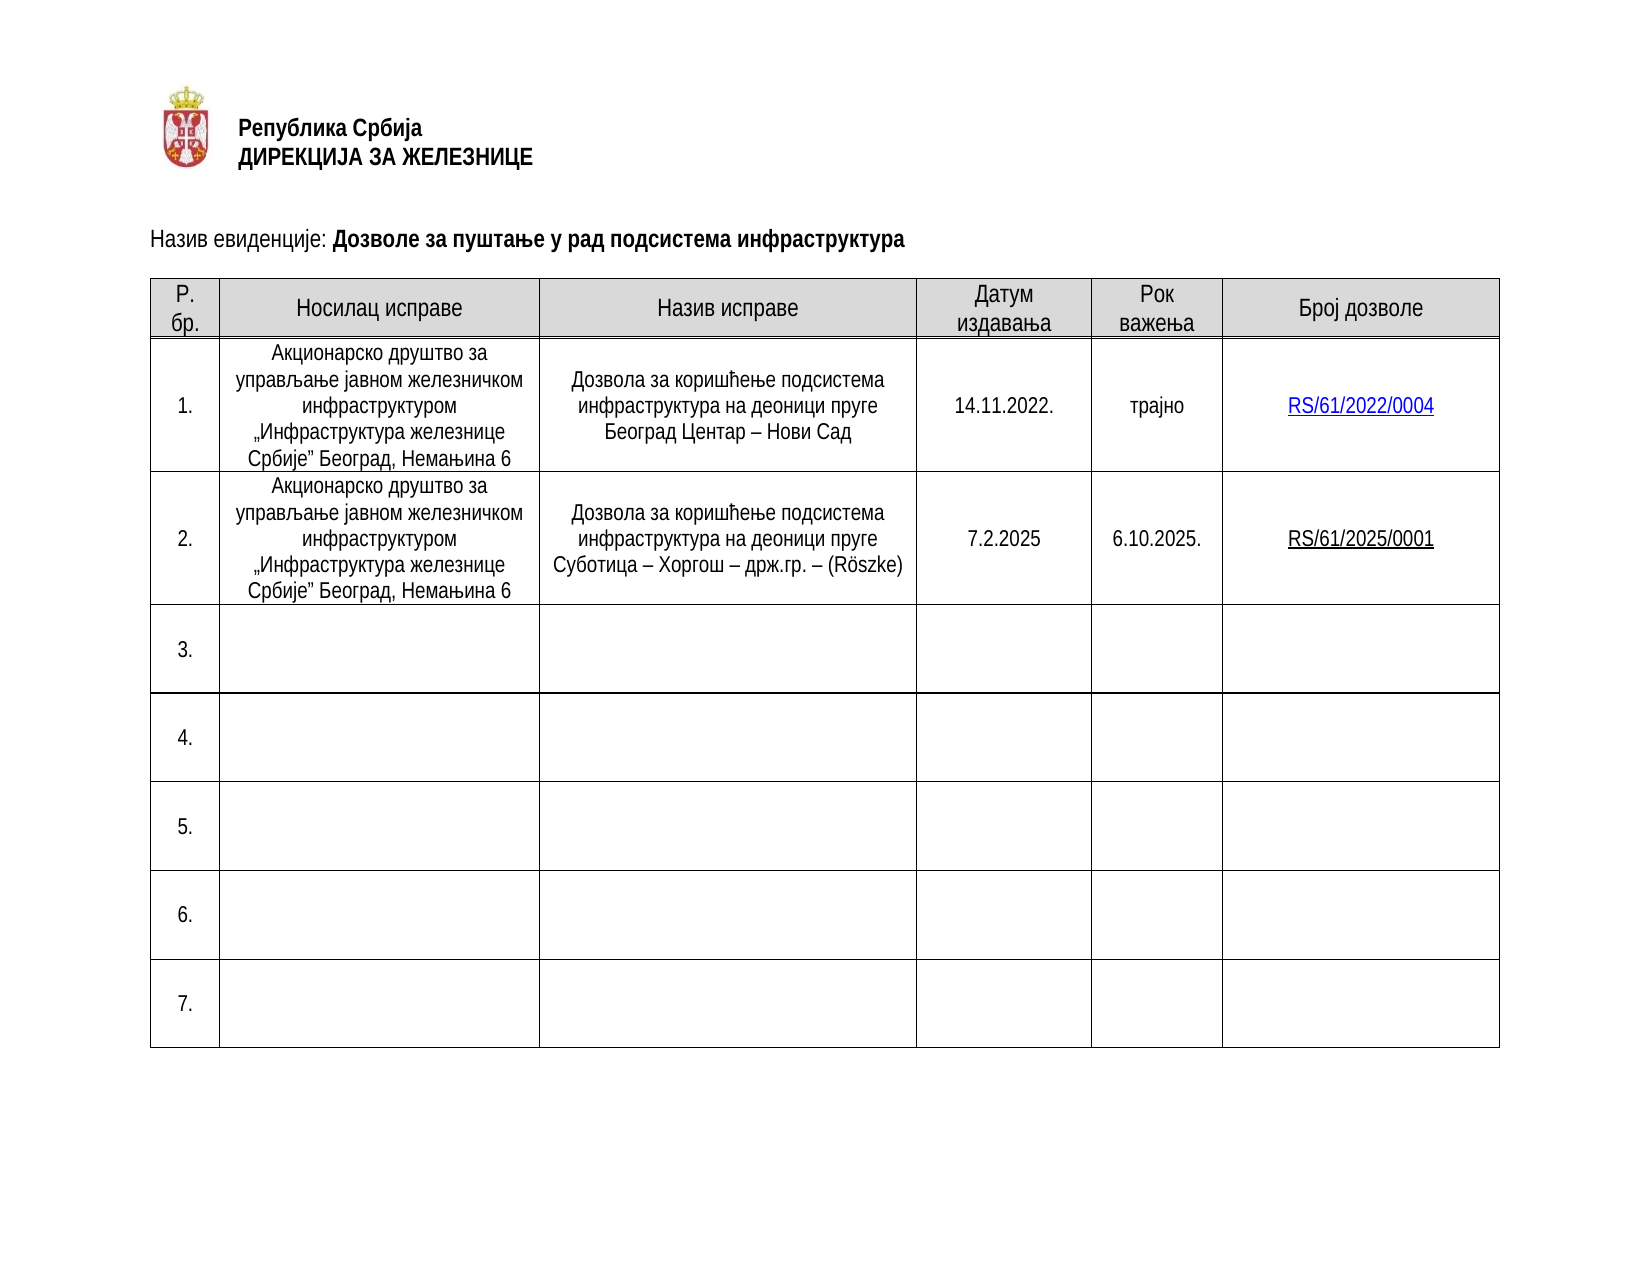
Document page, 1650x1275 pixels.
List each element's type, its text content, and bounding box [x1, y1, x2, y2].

table_cell [540, 605, 916, 692]
table_cell [1223, 605, 1499, 692]
table_cell 7. [151, 960, 219, 1047]
table_cell [540, 782, 916, 870]
table_cell RS/61/2022/0004 [1223, 339, 1499, 471]
table_cell [1092, 871, 1222, 958]
table_cell [917, 605, 1091, 692]
table_cell [917, 960, 1091, 1047]
table_cell [540, 960, 916, 1047]
table_cell 5. [151, 782, 219, 870]
table_cell [1092, 694, 1222, 781]
table_cell Акционарско друштво за управљање јавном железничком инфраструктуром „Инфраструктура железнице Србије” Београд, Немањина 6 [220, 472, 539, 604]
table_cell 1. [151, 339, 219, 471]
table_cell [1092, 605, 1222, 692]
table_cell 7.2.2025 [917, 472, 1091, 604]
picture [161, 84, 213, 169]
table_cell 3. [151, 605, 219, 692]
table_cell [917, 871, 1091, 958]
table_cell [220, 871, 539, 958]
table_cell RS/61/2025/0001 [1223, 472, 1499, 604]
table_cell Дозвола за коришћење подсистема инфраструктура на деоници пруге Суботица – Хоргош – држ.гр. – (Röszke) [540, 472, 916, 604]
table_cell [1223, 871, 1499, 958]
table_cell Акционарско друштво за управљање јавном железничком инфраструктуром „Инфраструктура железнице Србије” Београд, Немањина 6 [220, 339, 539, 471]
table_cell [540, 871, 916, 958]
table_header Рок важења [1092, 279, 1222, 336]
table_header Р. бр. [151, 279, 219, 336]
table_cell [220, 605, 539, 692]
table_cell [917, 694, 1091, 781]
table_cell 6.10.2025. [1092, 472, 1222, 604]
table_cell [220, 782, 539, 870]
table_cell [1223, 960, 1499, 1047]
table_cell [1223, 694, 1499, 781]
table_header Број дозволе [1223, 279, 1499, 336]
table_header Носилац исправе [220, 279, 539, 336]
table_header [150, 84, 227, 170]
table_cell [540, 694, 916, 781]
table_cell [1092, 782, 1222, 870]
table_cell трајно [1092, 339, 1222, 471]
table_cell Дозвола за коришћење подсистема инфраструктура на деоници пруге Београд Центар – Нови Сад [540, 339, 916, 471]
table_cell [1223, 782, 1499, 870]
table_cell [917, 782, 1091, 870]
table_header Република Србија ДИРЕКЦИЈА ЗА ЖЕЛЕЗНИЦЕ [227, 84, 649, 170]
table_cell 2. [151, 472, 219, 604]
table_cell 14.11.2022. [917, 339, 1091, 471]
table_header Назив исправе [540, 279, 916, 336]
table_cell [220, 960, 539, 1047]
table_cell 4. [151, 694, 219, 781]
table_cell 6. [151, 871, 219, 958]
text Назив евиденције: Дозволе за пуштање у рад подсистема инфраструктура [150, 224, 1500, 253]
table_cell [220, 694, 539, 781]
table_header Датум издавања [917, 279, 1091, 336]
table_cell [1092, 960, 1222, 1047]
